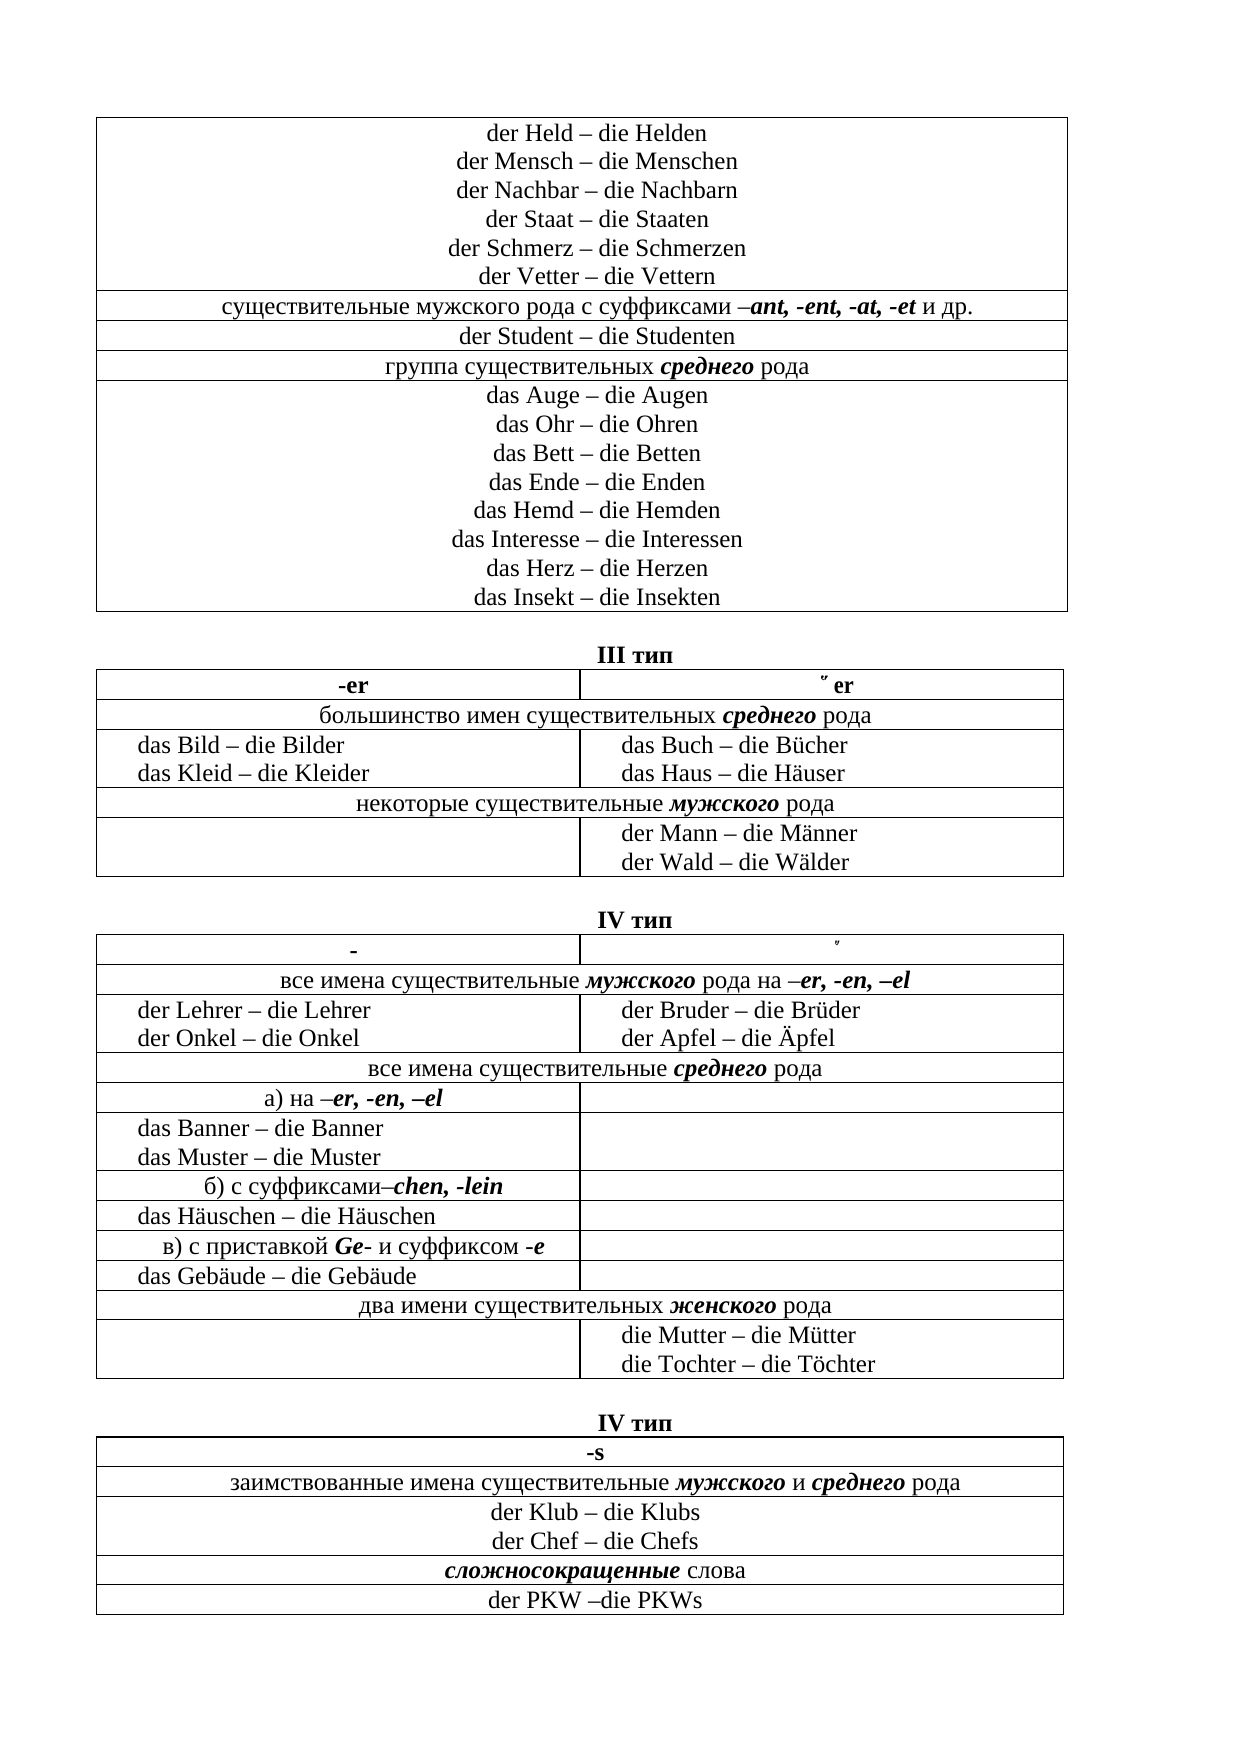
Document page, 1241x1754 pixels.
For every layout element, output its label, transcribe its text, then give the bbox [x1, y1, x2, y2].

text IV тип [268, 1408, 1001, 1436]
table_cell [581, 1201, 1063, 1230]
table_cell das Bild – die Bilder das Kleid – die Kleider [97, 730, 579, 787]
table_header ῞ [581, 935, 1063, 964]
table_header ῞ er [581, 670, 1063, 699]
table_cell das Gebäude – die Gebäude [97, 1261, 579, 1289]
table_cell в) с приставкой Ge- и суффиксом -e [97, 1231, 579, 1260]
table_cell der Klub – die Klubs der Chef – die Chefs [97, 1497, 1063, 1554]
table_cell сложносокращенные слова [97, 1556, 1063, 1584]
table_header - [97, 935, 579, 964]
table_cell das Banner – die Banner das Muster – die Muster [97, 1113, 579, 1170]
table_cell [97, 1320, 579, 1378]
table_header der Held – die Helden der Mensch – die Menschen der Nachbar – die Nachbarn der Staat – die Staaten der Schmerz – die Schmerzen der Vetter – die Vettern [97, 118, 1067, 290]
table_cell der Student – die Studenten [97, 321, 1067, 350]
table_cell der Bruder – die Brüder der Apfel – die Äpfel [581, 995, 1063, 1052]
table_cell большинство имен существительных среднего рода [97, 700, 1063, 729]
table_cell два имени существительных женского рода [97, 1291, 1063, 1319]
table_cell все имена существительные мужского рода на –er, -en, –el [97, 965, 1063, 994]
table_cell группа существительных среднего рода [97, 351, 1067, 379]
table_cell б) с суффиксами–chen, -lein [97, 1171, 579, 1200]
table_cell der PKW –die PKWs [97, 1585, 1063, 1614]
table_cell а) на –er, -en, –el [97, 1083, 579, 1112]
table_cell существительные мужского рода с суффиксами –ant, -ent, -at, -et и др. [97, 291, 1067, 320]
table_header -er [97, 670, 579, 699]
list тип [597, 640, 1180, 669]
table_cell das Häuschen – die Häuschen [97, 1201, 579, 1230]
table_cell [581, 1261, 1063, 1289]
table_header -s [97, 1438, 1063, 1466]
table_cell [581, 1231, 1063, 1260]
table_cell [581, 1083, 1063, 1112]
table_cell das Buch – die Bücher das Haus – die Häuser [581, 730, 1063, 787]
table_cell der Mann – die Männer der Wald – die Wälder [581, 818, 1063, 876]
table_cell die Mutter – die Mütter die Tochter – die Töchter [581, 1320, 1063, 1378]
table_cell некоторые существительные мужского рода [97, 788, 1063, 817]
table_cell der Lehrer – die Lehrer der Onkel – die Onkel [97, 995, 579, 1052]
table_cell заимствованные имена существительные мужского и среднего рода [97, 1467, 1063, 1496]
table_cell все имена существительные среднего рода [97, 1053, 1063, 1082]
list тип [597, 905, 1180, 934]
table_cell [97, 818, 579, 876]
table_cell [581, 1171, 1063, 1200]
table_cell [581, 1113, 1063, 1170]
table_cell das Auge – die Augen das Ohr – die Ohren das Bett – die Betten das Ende – die Enden das Hemd – die Hemden das Interesse – die Interessen das Herz – die Herzen das Insekt – die Insekten [97, 381, 1067, 611]
